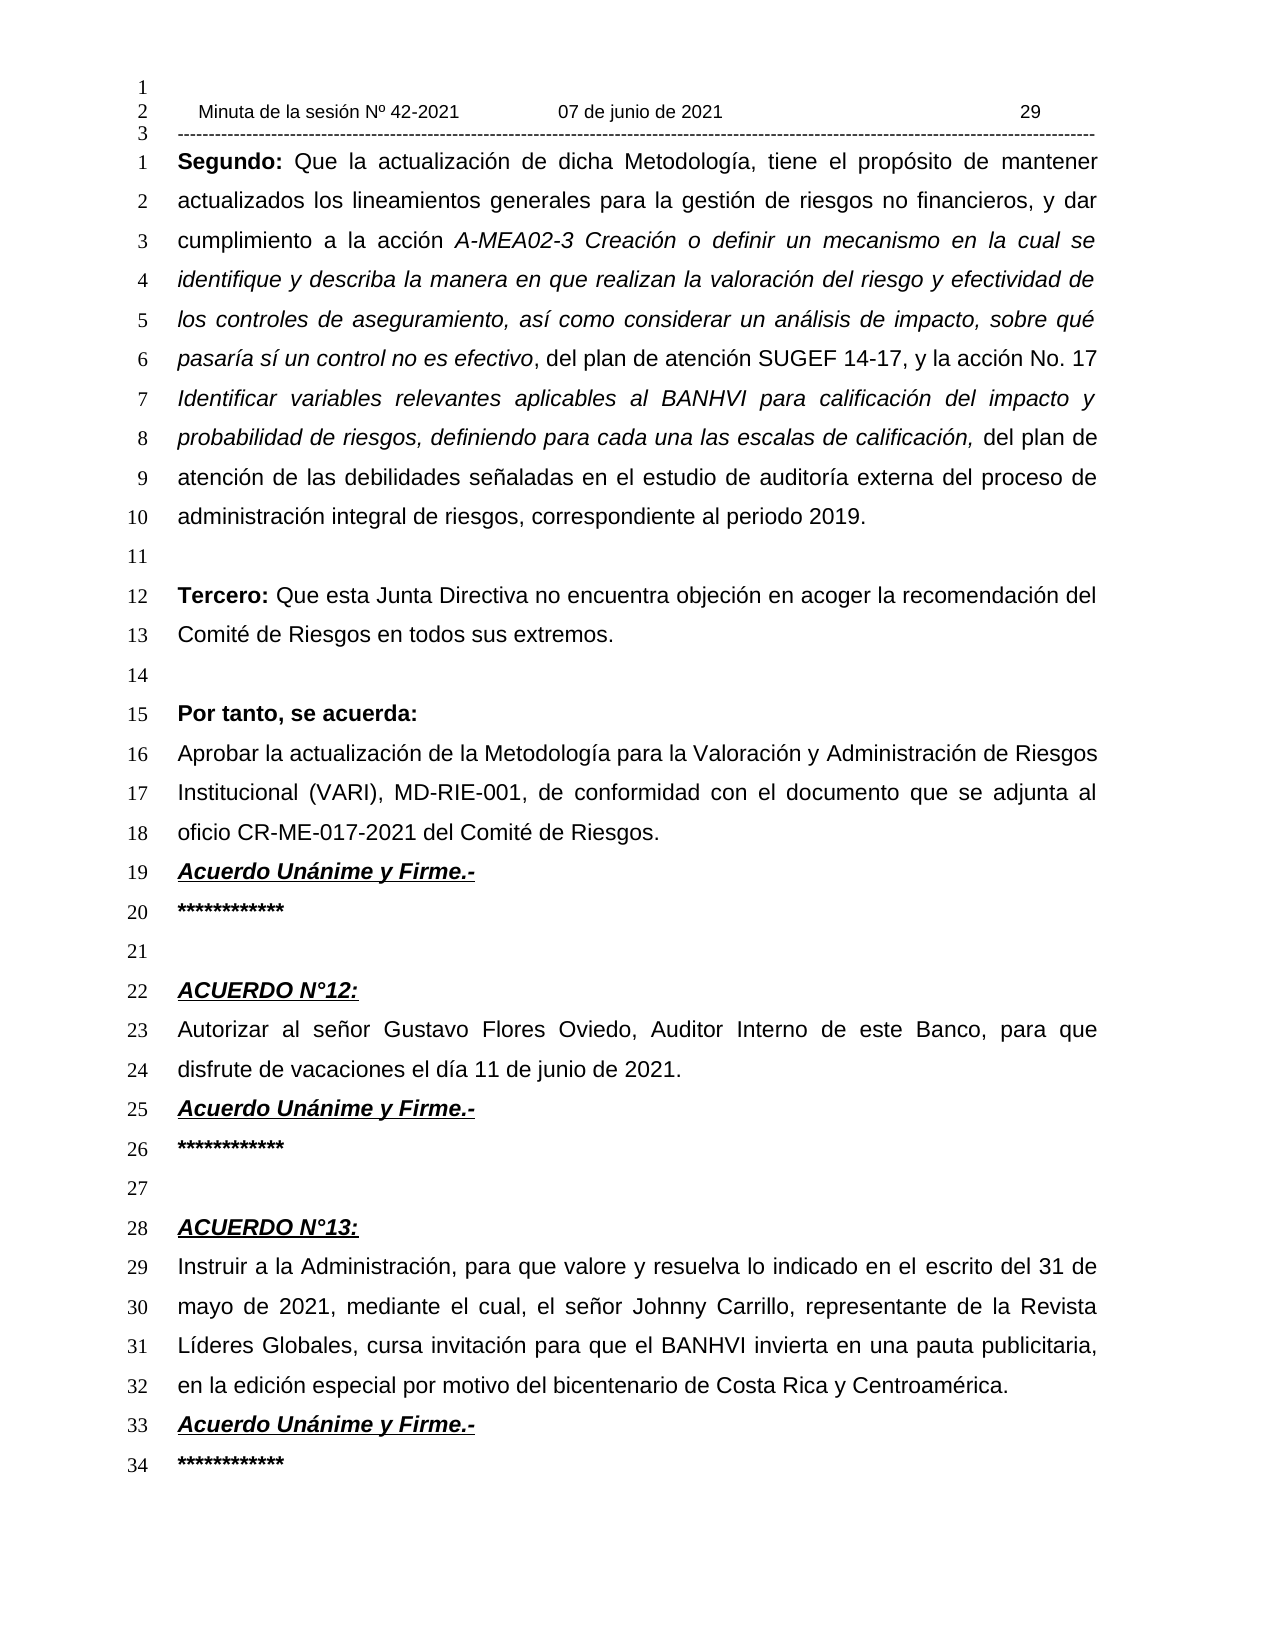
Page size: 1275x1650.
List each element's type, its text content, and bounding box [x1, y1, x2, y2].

text Aprobar la actualización de la Metodología para la Valoración y Administración de Riesgos Institucional (VARI), MD-RIE-001, de conformidad con el documento que se adjunta al oficio CR-ME-017-2021 del Comité de Riesgos. [177, 740, 1098, 845]
text Autorizar al señor Gustavo Flores Oviedo, Auditor Interno de este Banco, para que disfrute de vacaciones el día 11 de junio de 2021. [177, 1016, 1098, 1082]
subtitle ACUERDO N°13: [177, 1214, 1098, 1240]
text Tercero: Que esta Junta Directiva no encuentra objeción en acoger la recomendación del Comité de Riesgos en todos sus extremos. [177, 582, 1098, 648]
subtitle Acuerdo Unánime y Firme.- [177, 1095, 1098, 1122]
subtitle Acuerdo Unánime y Firme.- [177, 858, 1098, 885]
subtitle Acuerdo Unánime y Firme.- [177, 1411, 1098, 1437]
text Segundo: Que la actualización de dicha Metodología, tiene el propósito de mantener actualizados los lineamientos generales para la gestión de riesgos no financieros, y dar cumplimiento a la acción A-MEA02-3 Creación o definir un mecanismo en la cual se identifique y describa la manera en que realizan la valoración del riesgo y efectividad de los controles de aseguramiento, así como considerar un análisis de impacto, sobre qué pasaría sí un control no es efectivo, del plan de atención SUGEF 14-17, y la acción No. 17 Identificar variables relevantes aplicables al BANHVI para calificación del impacto y probabilidad de riesgos, definiendo para cada una las escalas de calificación, del plan de atención de las debilidades señaladas en el estudio de auditoría externa del proceso de administración integral de riesgos, correspondiente al periodo 2019. [177, 148, 1098, 529]
text Por tanto, se acuerda: [177, 700, 1098, 727]
subtitle ACUERDO N°12: [177, 977, 1098, 1003]
text ************ [177, 898, 1098, 924]
text ************ [177, 1135, 1098, 1161]
text ************ [177, 1451, 1098, 1477]
text Instruir a la Administración, para que valore y resuelva lo indicado en el escrito del 31 de mayo de 2021, mediante el cual, el señor Johnny Carrillo, representante de la Revista Líderes Globales, cursa invitación para que el BANHVI invierta en una pauta publicitaria, en la edición especial por motivo del bicentenario de Costa Rica y Centroamérica. [177, 1253, 1098, 1398]
